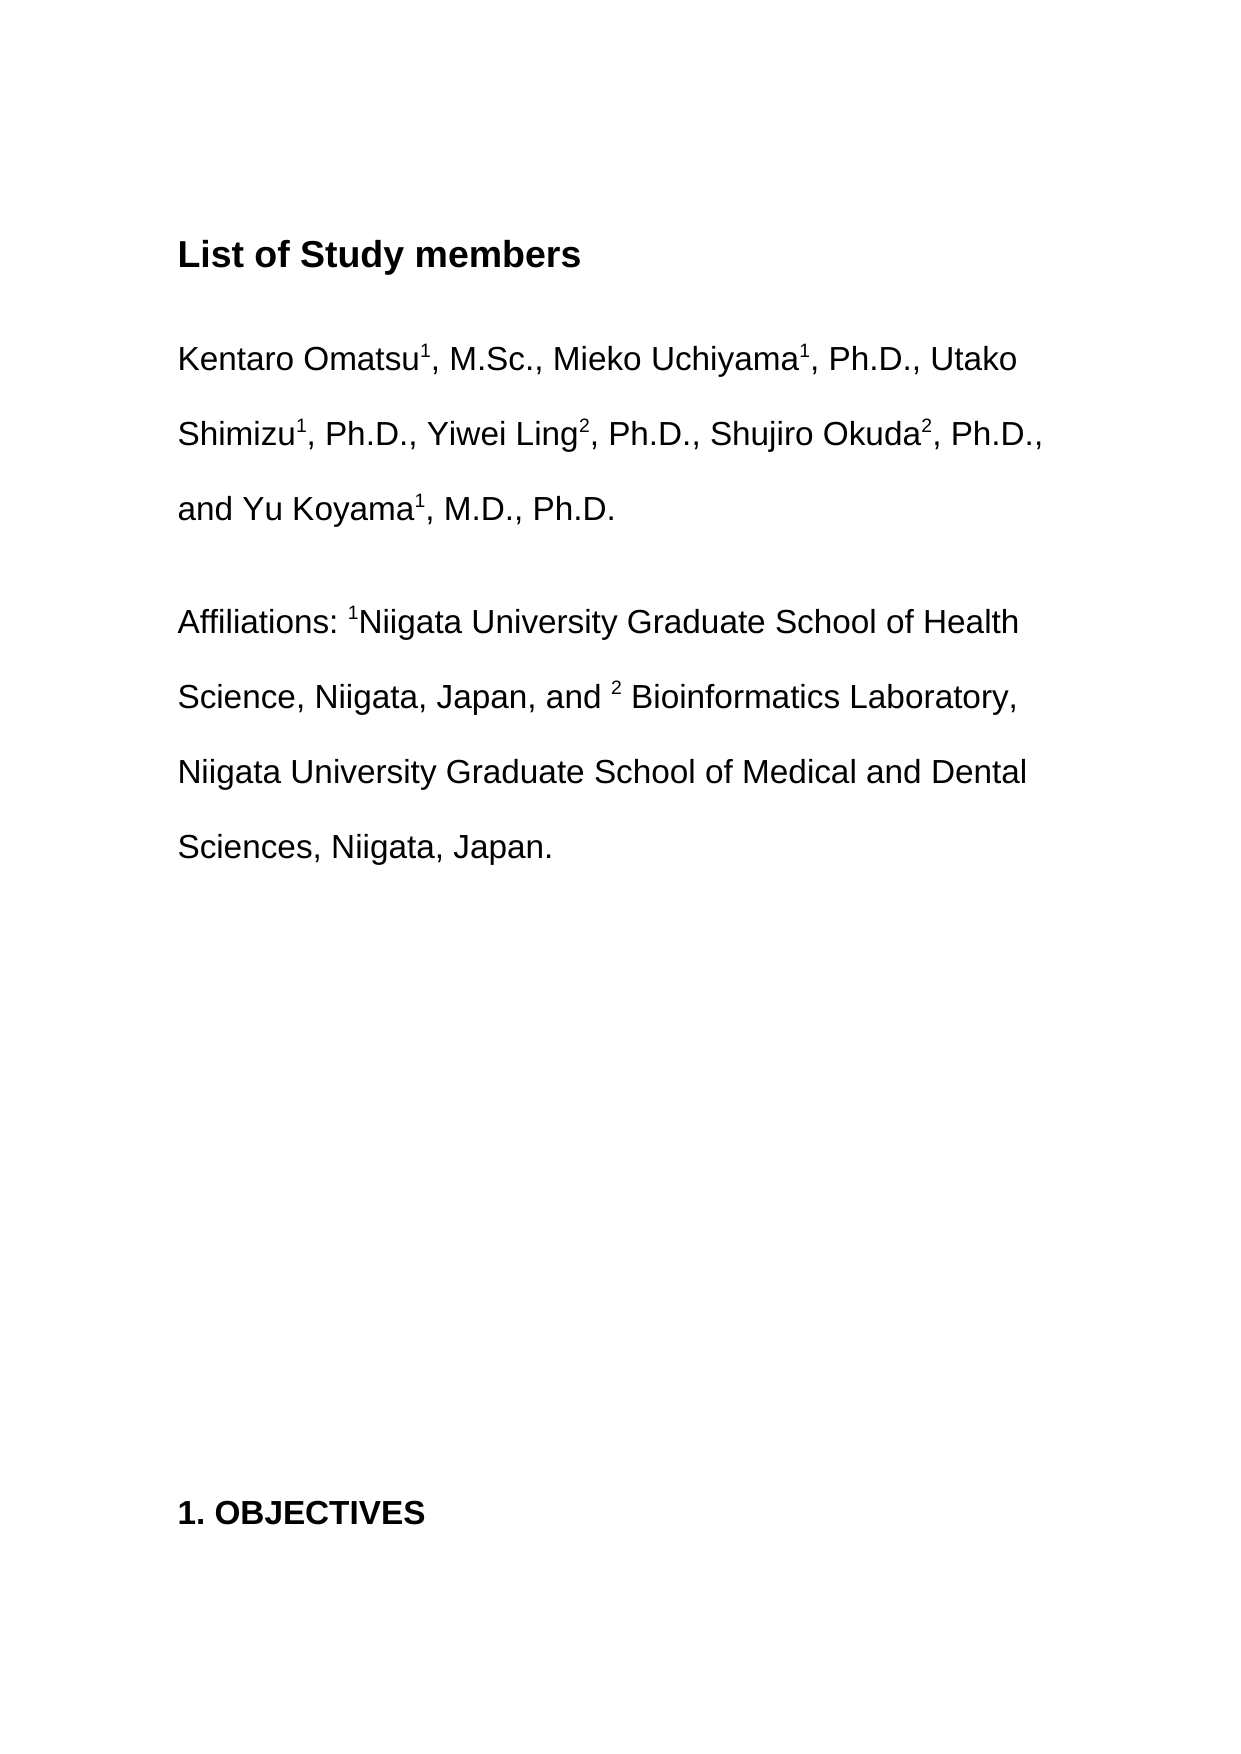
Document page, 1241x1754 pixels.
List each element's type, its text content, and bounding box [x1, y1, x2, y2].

text Affiliations: 1Niigata University Graduate School of Health Science, Niigata, Japan, and 2 Bioinformatics Laboratory, Niigata University Graduate School of Medical and Dental Sciences, Niigata, Japan. [177, 583, 1063, 883]
text Kentaro Omatsu1, M.Sc., Mieko Uchiyama1, Ph.D., Utako Shimizu1, Ph.D., Yiwei Ling2, Ph.D., Shujiro Okuda2, Ph.D., and Yu Koyama1, M.D., Ph.D. [177, 321, 1063, 546]
text List of Study members [177, 217, 1063, 292]
text 1. OBJECTIVES [177, 1475, 1063, 1550]
